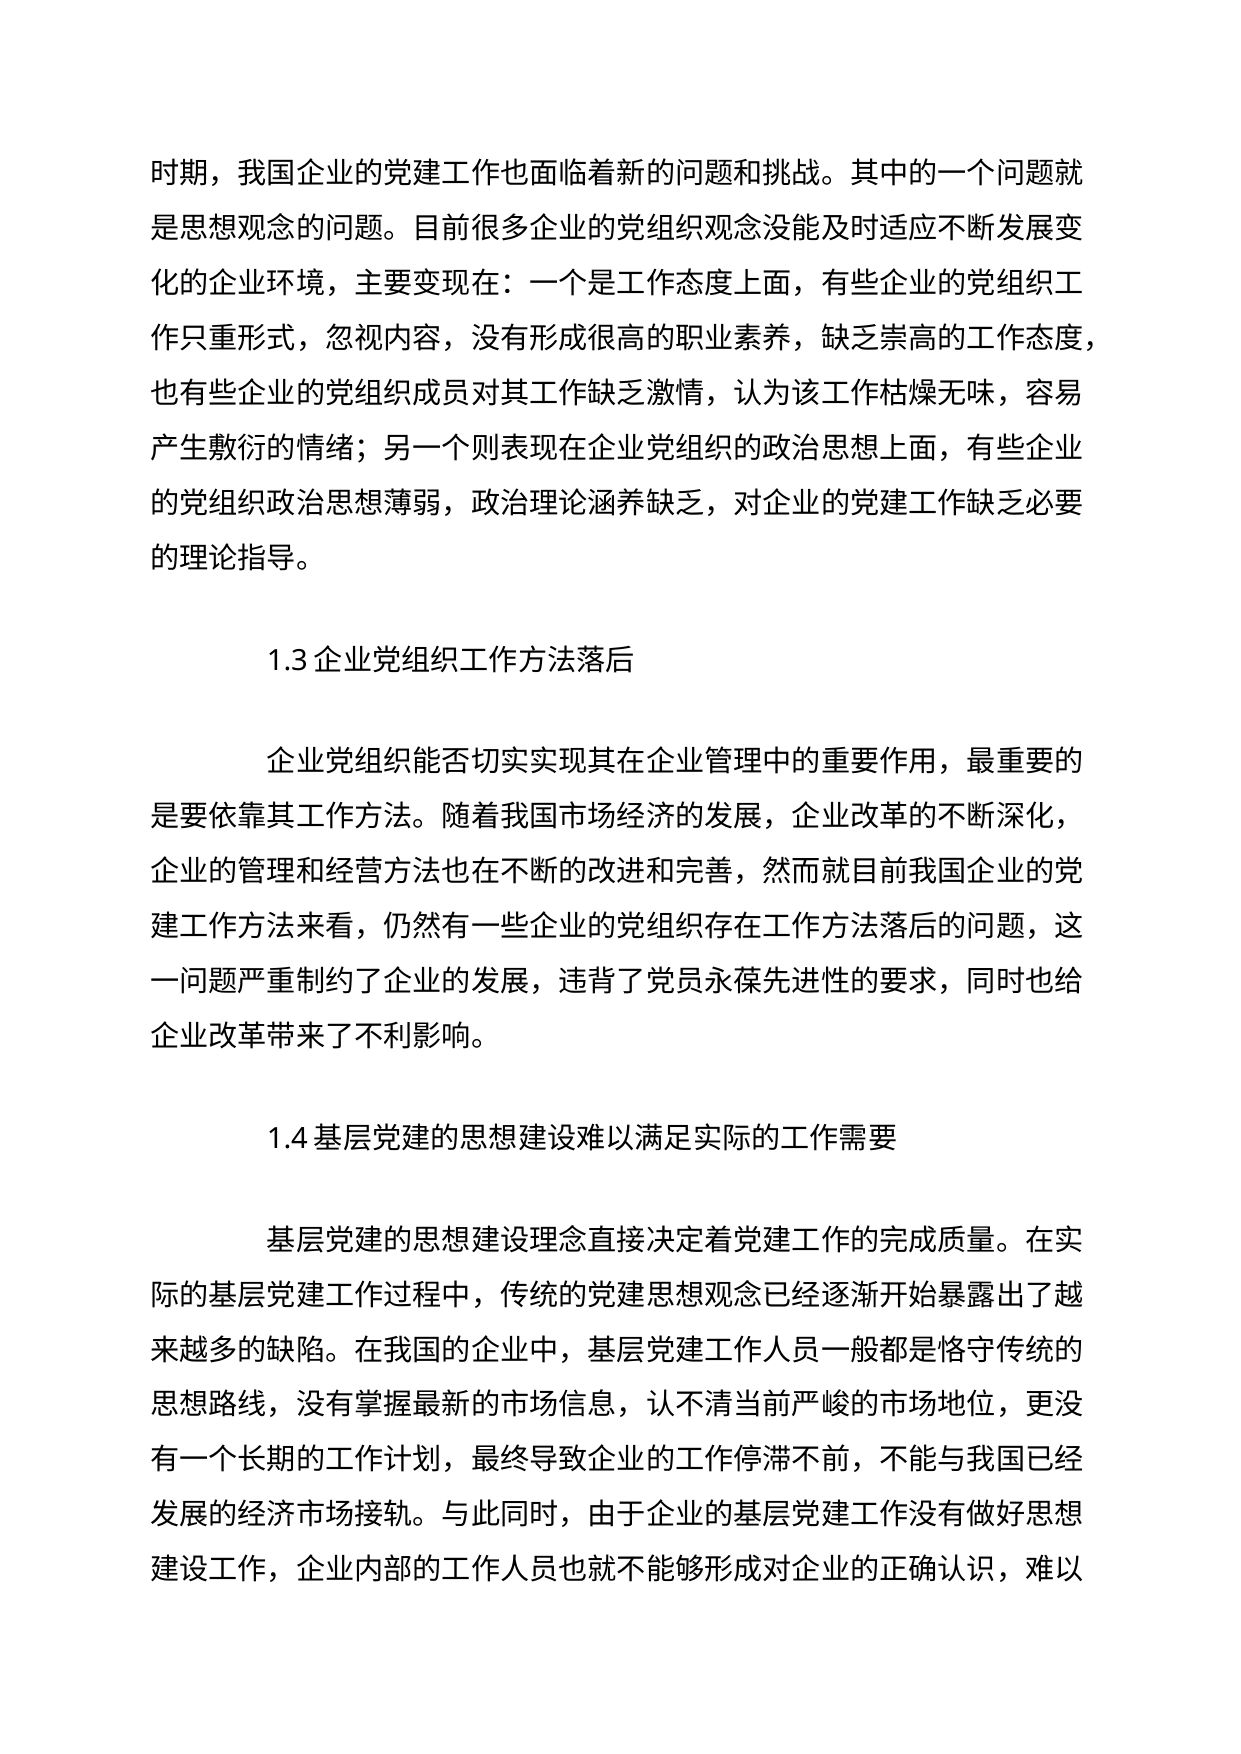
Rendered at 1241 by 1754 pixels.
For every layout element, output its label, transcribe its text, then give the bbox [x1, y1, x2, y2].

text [150, 150, 1090, 577]
text 企业党组织能否切实实现其在企业管理中的重要作用，最重要的是要依靠其工作方法。随着我国市场经济的发展，企业改革的不断深化，企业的管理和经营方法也在不断的改进和完善，然而就目前我国企业的党建工作方法来看，仍然有一些企业的党组织存在工作方法落后的问题，这一问题严重制约了企业的发展，违背了党员永葆先进性的要求，同时也给企业改革带来了不利影响。 [150, 738, 1090, 1055]
text 1.3企业党组织工作方法落后 [150, 636, 1090, 678]
text 1.4基层党建的思想建设难以满足实际的工作需要 [150, 1114, 1090, 1157]
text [150, 1216, 1090, 1588]
